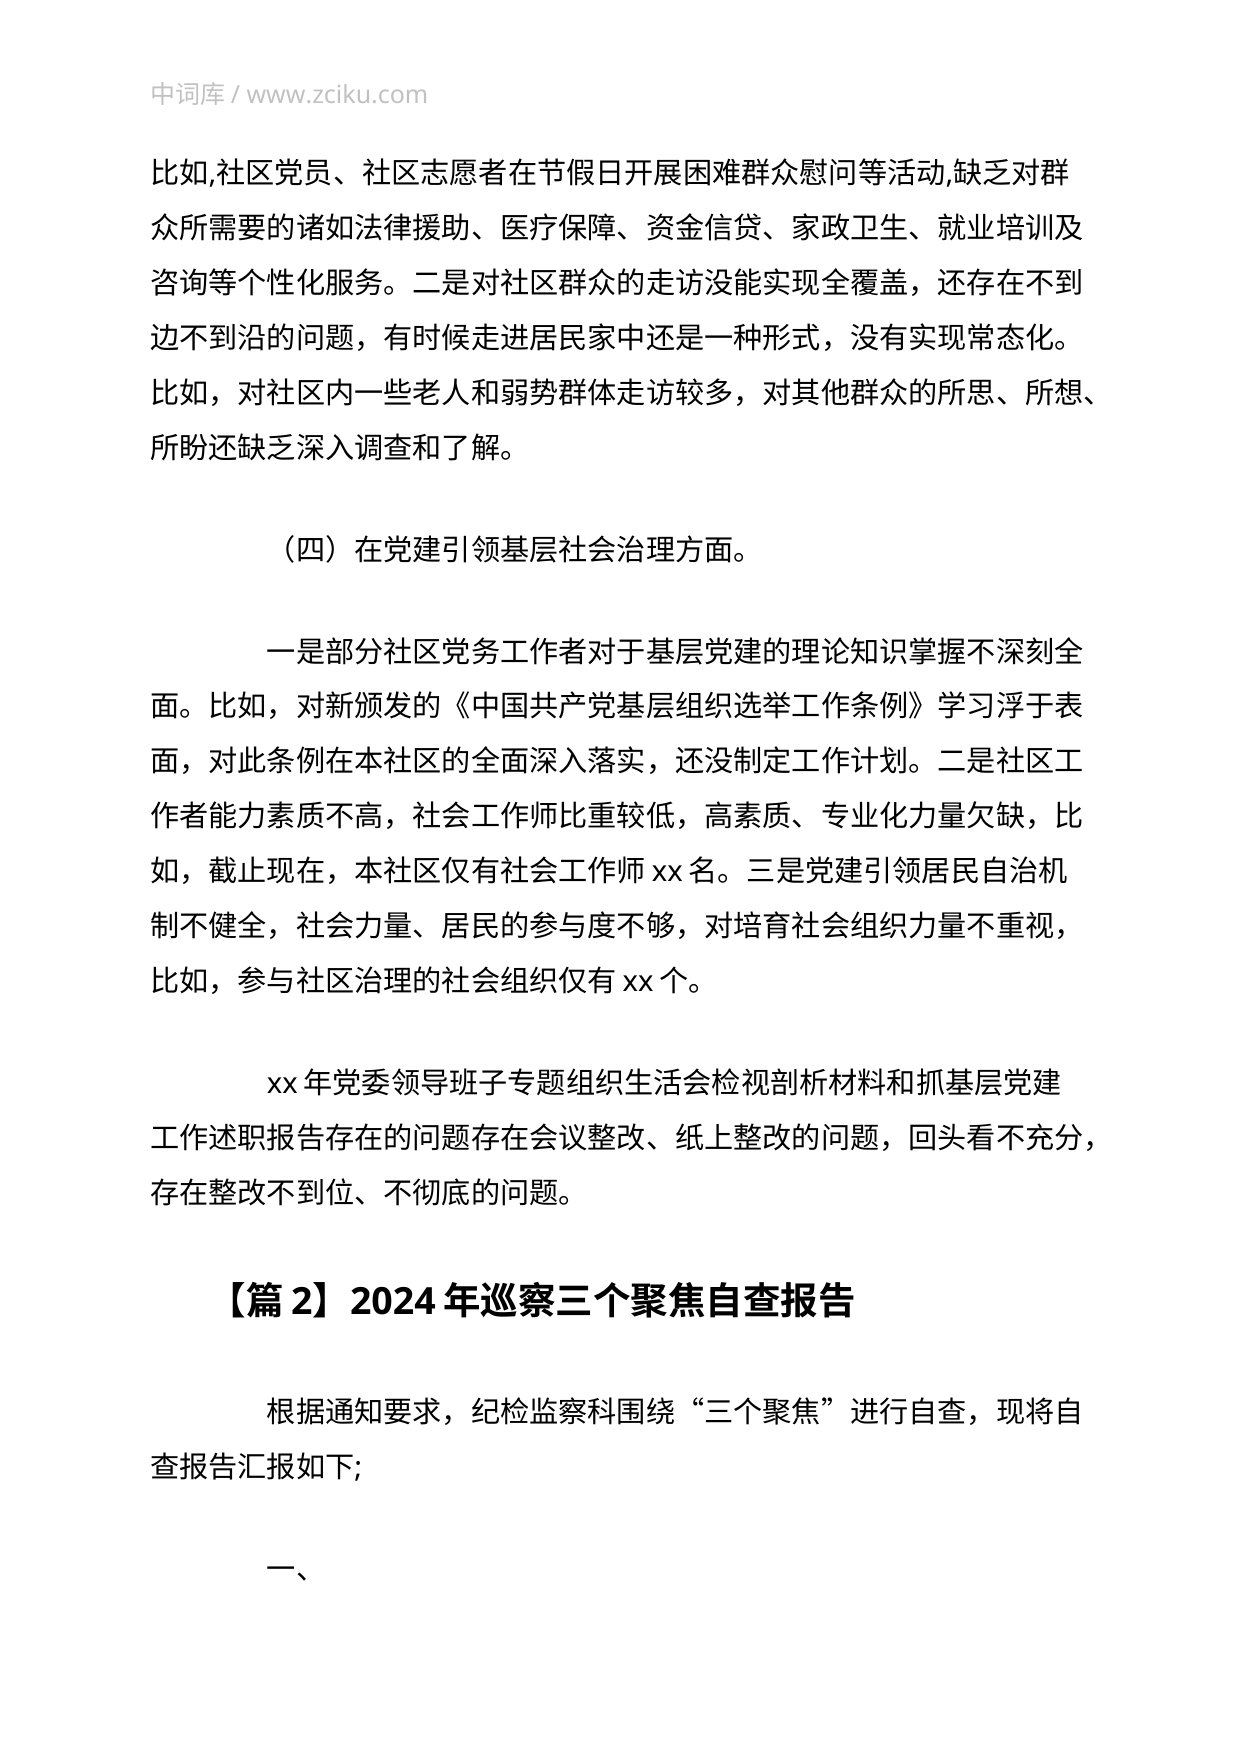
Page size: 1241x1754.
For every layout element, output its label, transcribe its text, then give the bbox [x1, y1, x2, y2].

text （四）在党建引领基层社会治理方面。 [150, 526, 1090, 569]
text xx年党委领导班子专题组织生活会检视剖析材料和抓基层党建工作述职报告存在的问题存在会议整改、纸上整改的问题，回头看不充分，存在整改不到位、不彻底的问题。 [150, 1059, 1090, 1212]
text 一、 [150, 1546, 1090, 1588]
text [150, 150, 1090, 467]
text 根据通知要求，纪检监察科围绕“三个聚焦”进行自查，现将自查报告汇报如下; [150, 1389, 1090, 1486]
text 【篇2】2024年巡察三个聚焦自查报告 [150, 1271, 1090, 1326]
text 一是部分社区党务工作者对于基层党建的理论知识掌握不深刻全面。比如，对新颁发的《中国共产党基层组织选举工作条例》学习浮于表面，对此条例在本社区的全面深入落实，还没制定工作计划。二是社区工作者能力素质不高，社会工作师比重较低，高素质、专业化力量欠缺，比如，截止现在，本社区仅有社会工作师xx名。三是党建引领居民自治机制不健全，社会力量、居民的参与度不够，对培育社会组织力量不重视，比如，参与社区治理的社会组织仅有xx个。 [150, 628, 1090, 1000]
